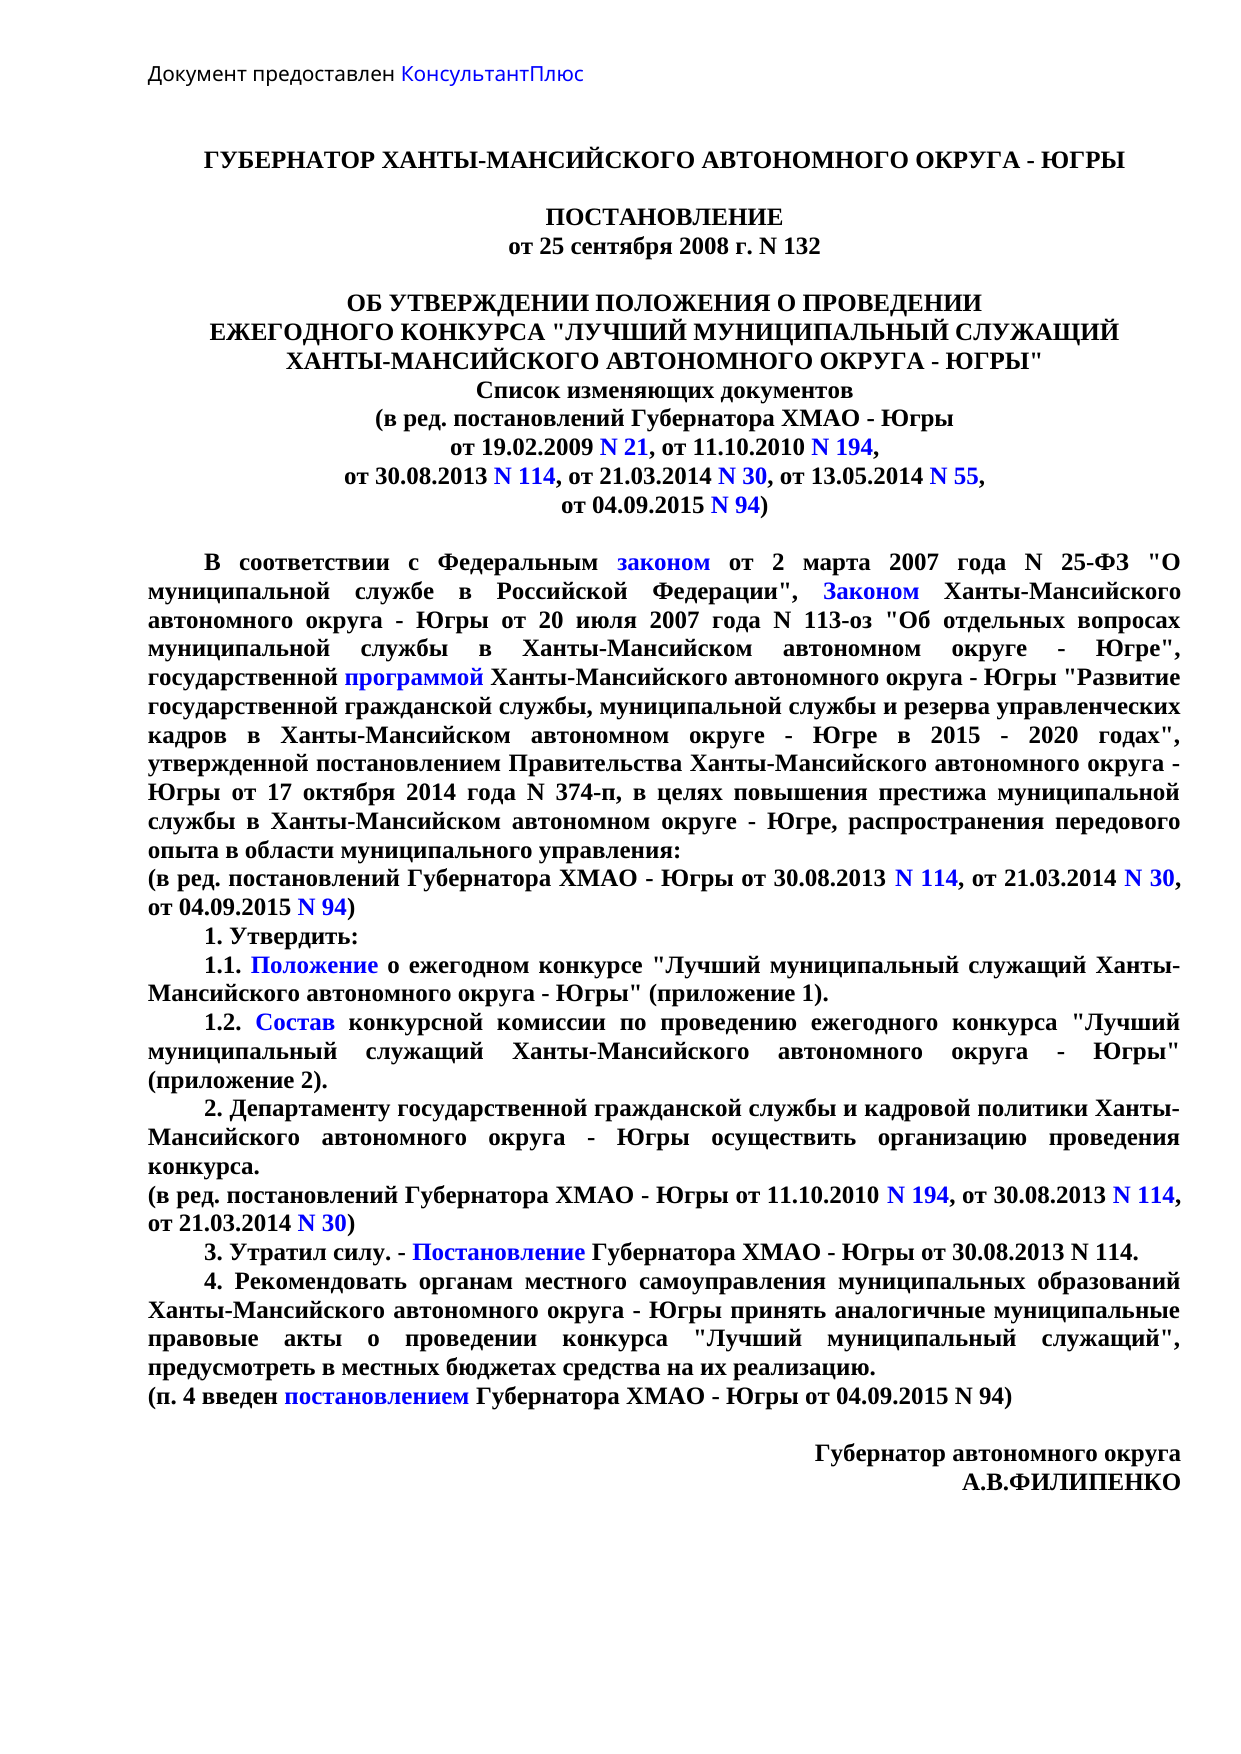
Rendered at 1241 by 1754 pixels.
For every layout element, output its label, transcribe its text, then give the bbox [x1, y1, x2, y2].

text 3. Утратил силу. - Постановление Губернатора ХМАО - Югры от 30.08.2013 N 114. [148, 1237, 1181, 1266]
text (в ред. постановлений Губернатора ХМАО - Югры [148, 403, 1181, 432]
text (п. 4 введен постановлением Губернатора ХМАО - Югры от 04.09.2015 N 94) [148, 1381, 1181, 1410]
text (в ред. постановлений Губернатора ХМАО - Югры от 30.08.2013 N 114, от 21.03.2014 N 30, от 04.09.2015 N 94) [148, 863, 1181, 921]
text А.В.ФИЛИПЕНКО [148, 1467, 1181, 1496]
title ЕЖЕГОДНОГО КОНКУРСА "ЛУЧШИЙ МУНИЦИПАЛЬНЫЙ СЛУЖАЩИЙ [148, 317, 1181, 346]
text 2. Департаменту государственной гражданской службы и кадровой политики Ханты-Мансийского автономного округа - Югры осуществить организацию проведения конкурса. [148, 1093, 1181, 1180]
title Документ предоставлен КонсультантПлюс [148, 59, 1181, 116]
text 1.2. Состав конкурсной комиссии по проведению ежегодного конкурса "Лучший муниципальный служащий Ханты-Мансийского автономного округа - Югры" (приложение 2). [148, 1007, 1181, 1093]
text от 19.02.2009 N 21, от 11.10.2010 N 194, [148, 432, 1181, 461]
title от 25 сентября 2008 г. N 132 [148, 231, 1181, 260]
text 1.1. Положение о ежегодном конкурсе "Лучший муниципальный служащий Ханты-Мансийского автономного округа - Югры" (приложение 1). [148, 950, 1181, 1007]
text от 30.08.2013 N 114, от 21.03.2014 N 30, от 13.05.2014 N 55, [148, 461, 1181, 490]
text 1. Утвердить: [148, 921, 1181, 950]
text от 04.09.2015 N 94) [148, 490, 1181, 518]
text 4. Рекомендовать органам местного самоуправления муниципальных образований Ханты-Мансийского автономного округа - Югры принять аналогичные муниципальные правовые акты о проведении конкурса "Лучший муниципальный служащий", предусмотреть в местных бюджетах средства на их реализацию. [148, 1266, 1181, 1381]
text Список изменяющих документов [148, 375, 1181, 403]
text (в ред. постановлений Губернатора ХМАО - Югры от 11.10.2010 N 194, от 30.08.2013 N 114, от 21.03.2014 N 30) [148, 1180, 1181, 1237]
title ГУБЕРНАТОР ХАНТЫ-МАНСИЙСКОГО АВТОНОМНОГО ОКРУГА - ЮГРЫ [148, 145, 1181, 173]
title ОБ УТВЕРЖДЕНИИ ПОЛОЖЕНИЯ О ПРОВЕДЕНИИ [148, 288, 1181, 317]
text В соответствии с Федеральным законом от 2 марта 2007 года N 25-ФЗ "О муниципальной службе в Российской Федерации", Законом Ханты-Мансийского автономного округа - Югры от 20 июля 2007 года N 113-оз "Об отдельных вопросах муниципальной службы в Ханты-Мансийском автономном округе - Югре", государственной программой Ханты-Мансийского автономного округа - Югры "Развитие государственной гражданской службы, муниципальной службы и резерва управленческих кадров в Ханты-Мансийском автономном округе - Югре в 2015 - 2020 годах", утвержденной постановлением Правительства Ханты-Мансийского автономного округа - Югры от 17 октября 2014 года N 374-п, в целях повышения престижа муниципальной службы в Ханты-Мансийском автономном округе - Югре, распространения передового опыта в области муниципального управления: [148, 547, 1181, 863]
title ХАНТЫ-МАНСИЙСКОГО АВТОНОМНОГО ОКРУГА - ЮГРЫ" [148, 346, 1181, 375]
text Губернатор автономного округа [148, 1438, 1181, 1467]
title ПОСТАНОВЛЕНИЕ [148, 202, 1181, 231]
